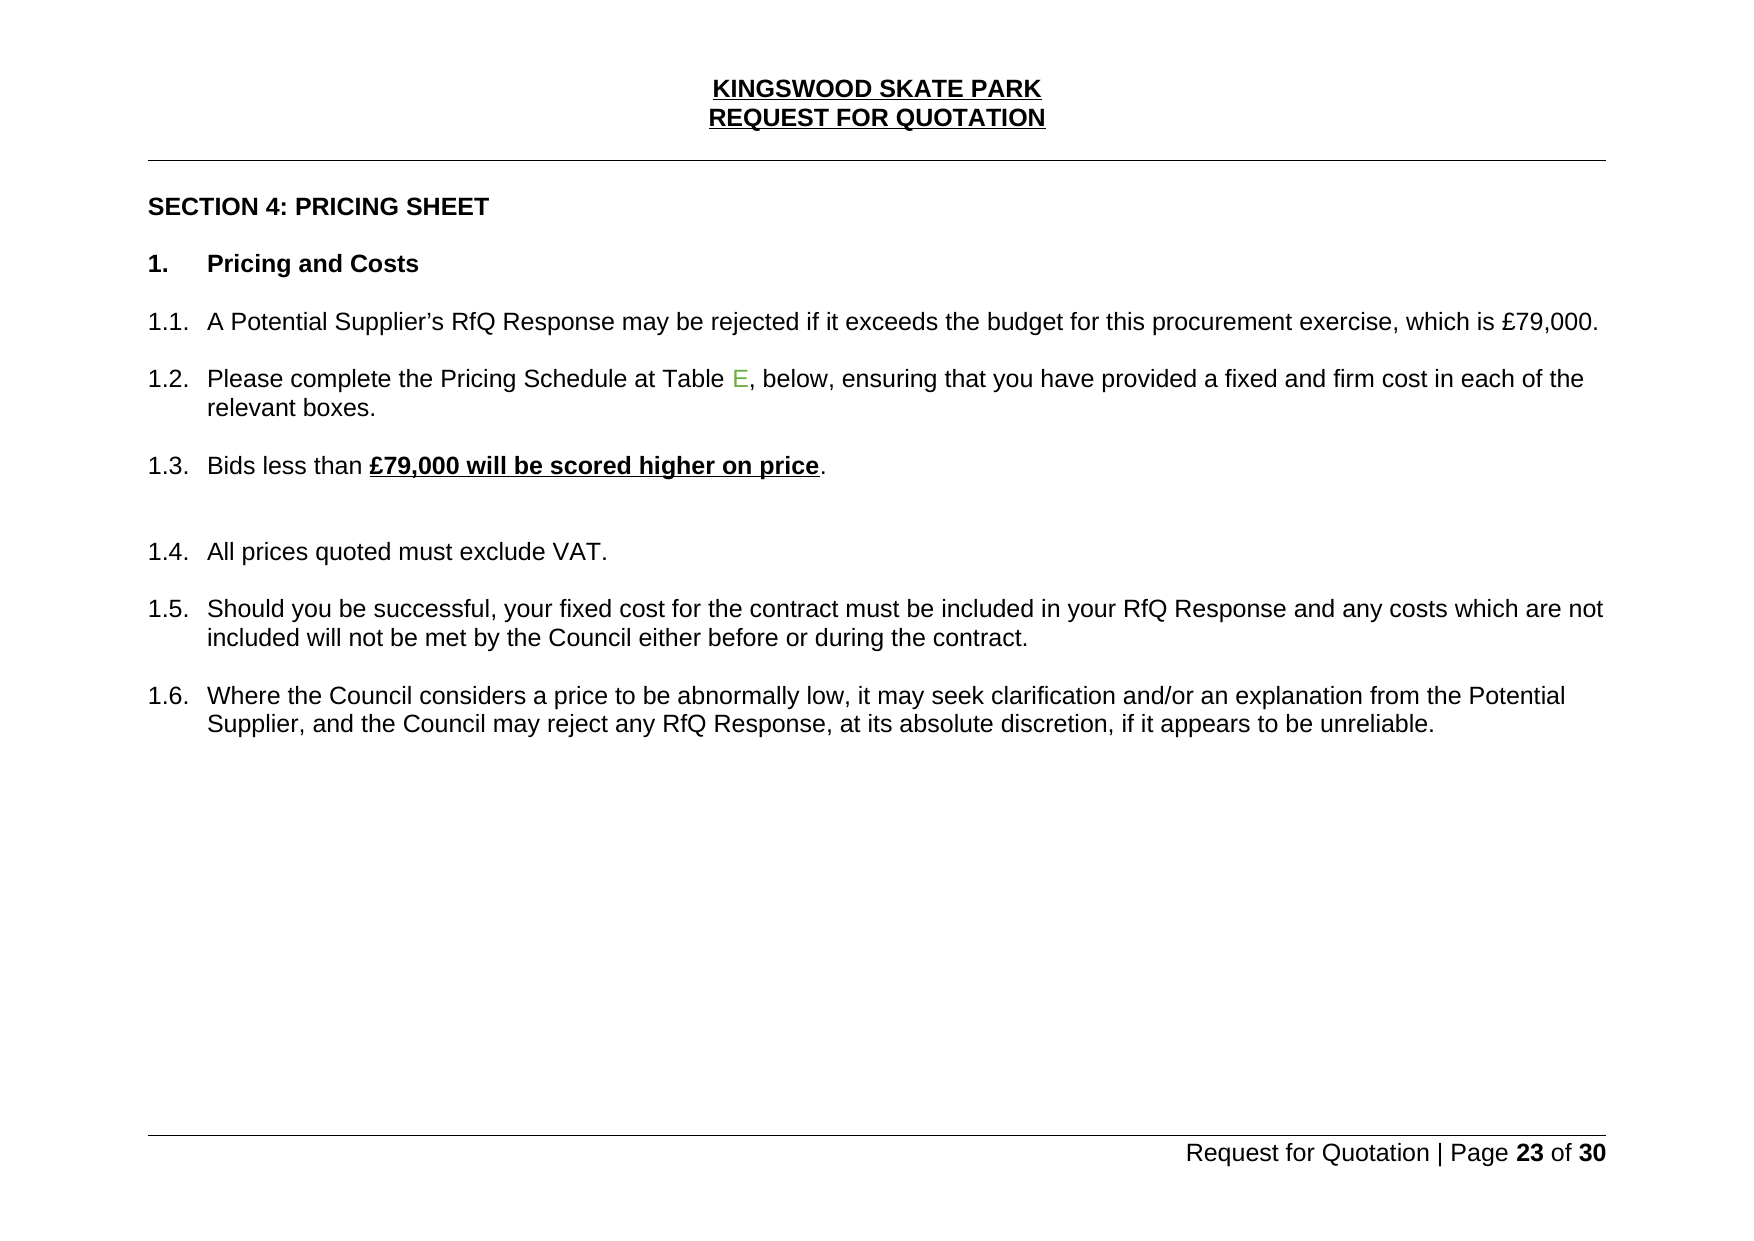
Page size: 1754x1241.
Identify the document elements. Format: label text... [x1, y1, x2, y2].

list Please complete the Pricing Schedule at Table E, below, ensuring that you have provided a fixed and firm cost in each of the relevant boxes. [148, 364, 1606, 422]
list Should you be successful, your fixed cost for the contract must be included in your RfQ Response and any costs which are not included will not be met by the Council either before or during the contract. [148, 594, 1606, 652]
list Where the Council considers a price to be abnormally low, it may seek clarification and/or an explanation from the Potential Supplier, and the Council may reject any RfQ Response, at its absolute discretion, if it appears to be unreliable. [148, 681, 1606, 738]
subtitle Section 4: Pricing Sheet [148, 192, 1606, 221]
list Bids less than £79,000 will be scored higher on price. [148, 451, 1606, 479]
list A Potential Supplier’s RfQ Response may be rejected if it exceeds the budget for this procurement exercise, which is £79,000. [148, 307, 1606, 336]
subtitle Pricing and Costs [148, 249, 1606, 278]
list All prices quoted must exclude VAT. [148, 537, 1606, 566]
